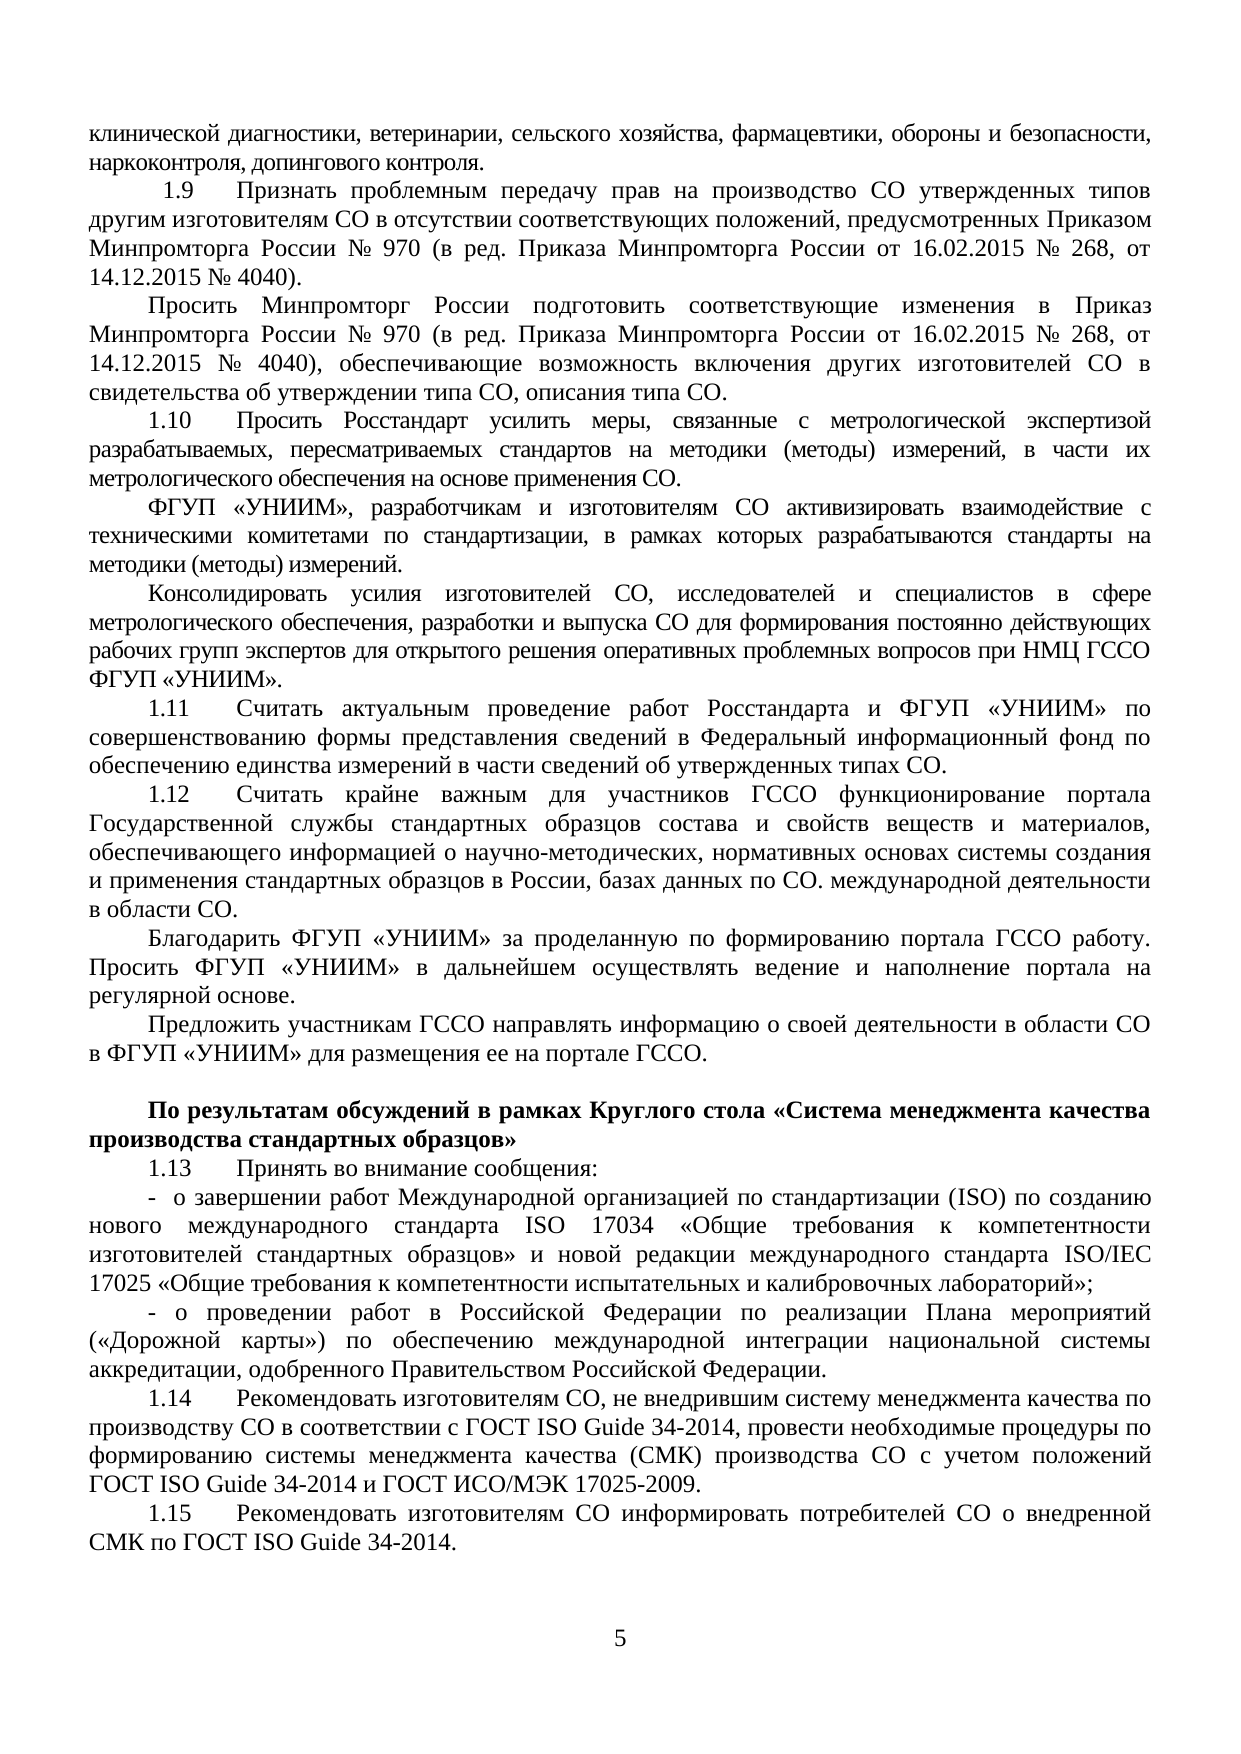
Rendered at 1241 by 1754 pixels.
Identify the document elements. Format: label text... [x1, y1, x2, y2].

text Консолидировать усилия изготовителей СО, исследователей и специалистов в сфере метрологического обеспечения, разработки и выпуска СО для формирования постоянно действующих рабочих групп экспертов для открытого решения оперативных проблемных вопросов при НМЦ ГССО ФГУП «УНИИМ». [89, 578, 1152, 693]
text - о завершении работ Международной организацией по стандартизации (ISO) по созданию нового международного стандарта ISO 17034 «Общие требования к компетентности изготовителей стандартных образцов» и новой редакции международного стандарта ISO/IEC 17025 «Общие требования к компетентности испытательных и калибровочных лабораторий»; [89, 1182, 1152, 1297]
text ФГУП «УНИИМ», разработчикам и изготовителям СО активизировать взаимодействие с техническими комитетами по стандартизации, в рамках которых разрабатываются стандарты на методики (методы) измерений. [89, 492, 1152, 578]
list - о проведении работ в Российской Федерации по реализации Плана мероприятий («Дорожной карты») по обеспечению международной интеграции национальной системы аккредитации, одобренного Правительством Российской Федерации. [89, 1297, 1152, 1383]
text По результатам обсуждений в рамках Круглого стола «Система менеджмента качества производства стандартных образцов» [89, 1096, 1152, 1153]
list Считать крайне важным для участников ГССО функционирование портала Государственной службы стандартных образцов состава и свойств веществ и материалов, обеспечивающего информацией о научно-методических, нормативных основах системы создания и применения стандартных образцов в России, базах данных по СО. международной деятельности в области СО. [89, 779, 1152, 923]
list Признать проблемным передачу прав на производство СО утвержденных типов другим изготовителям СО в отсутствии соответствующих положений, предусмотренных Приказом Минпромторга России № 970 (в ред. Приказа Минпромторга России от 16.02.2015 № 268, от 14.12.2015 № 4040). [89, 176, 1152, 291]
list Считать актуальным проведение работ Росстандарта и ФГУП «УНИИМ» по совершенствованию формы представления сведений в Федеральный информационный фонд по обеспечению единства измерений в части сведений об утвержденных типах СО. [89, 693, 1152, 779]
list Просить Минпромторг России подготовить соответствующие изменения в Приказ Минпромторга России № 970 (в ред. Приказа Минпромторга России от 16.02.2015 № 268, от 14.12.2015 № 4040), обеспечивающие возможность включения других изготовителей СО в свидетельства об утверждении типа СО, описания типа СО. [89, 291, 1152, 406]
list Рекомендовать изготовителям СО, не внедрившим систему менеджмента качества по производству СО в соответствии с ГОСТ ISO Guide 34-2014, провести необходимые процедуры по формированию системы менеджмента качества (СМК) производства СО с учетом положений ГОСТ ISO Guide 34-2014 и ГОСТ ИСО/МЭК 17025-2009. [89, 1383, 1152, 1498]
list Принять во внимание сообщения: [89, 1153, 1152, 1182]
list Просить Росстандарт усилить меры, связанные с метрологической экспертизой разрабатываемых, пересматриваемых стандартов на методики (методы) измерений, в части их метрологического обеспечения на основе применения СО. [89, 406, 1152, 492]
list Предложить участникам ГССО направлять информацию о своей деятельности в области СО в ФГУП «УНИИМ» для размещения ее на портале ГССО. [89, 1009, 1152, 1067]
list Рекомендовать изготовителям СО информировать потребителей СО о внедренной СМК по ГОСТ ISO Guide 34-2014. [89, 1498, 1152, 1556]
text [89, 118, 1152, 176]
list Благодарить ФГУП «УНИИМ» за проделанную по формированию портала ГССО работу. Просить ФГУП «УНИИМ» в дальнейшем осуществлять ведение и наполнение портала на регулярной основе. [89, 923, 1152, 1009]
